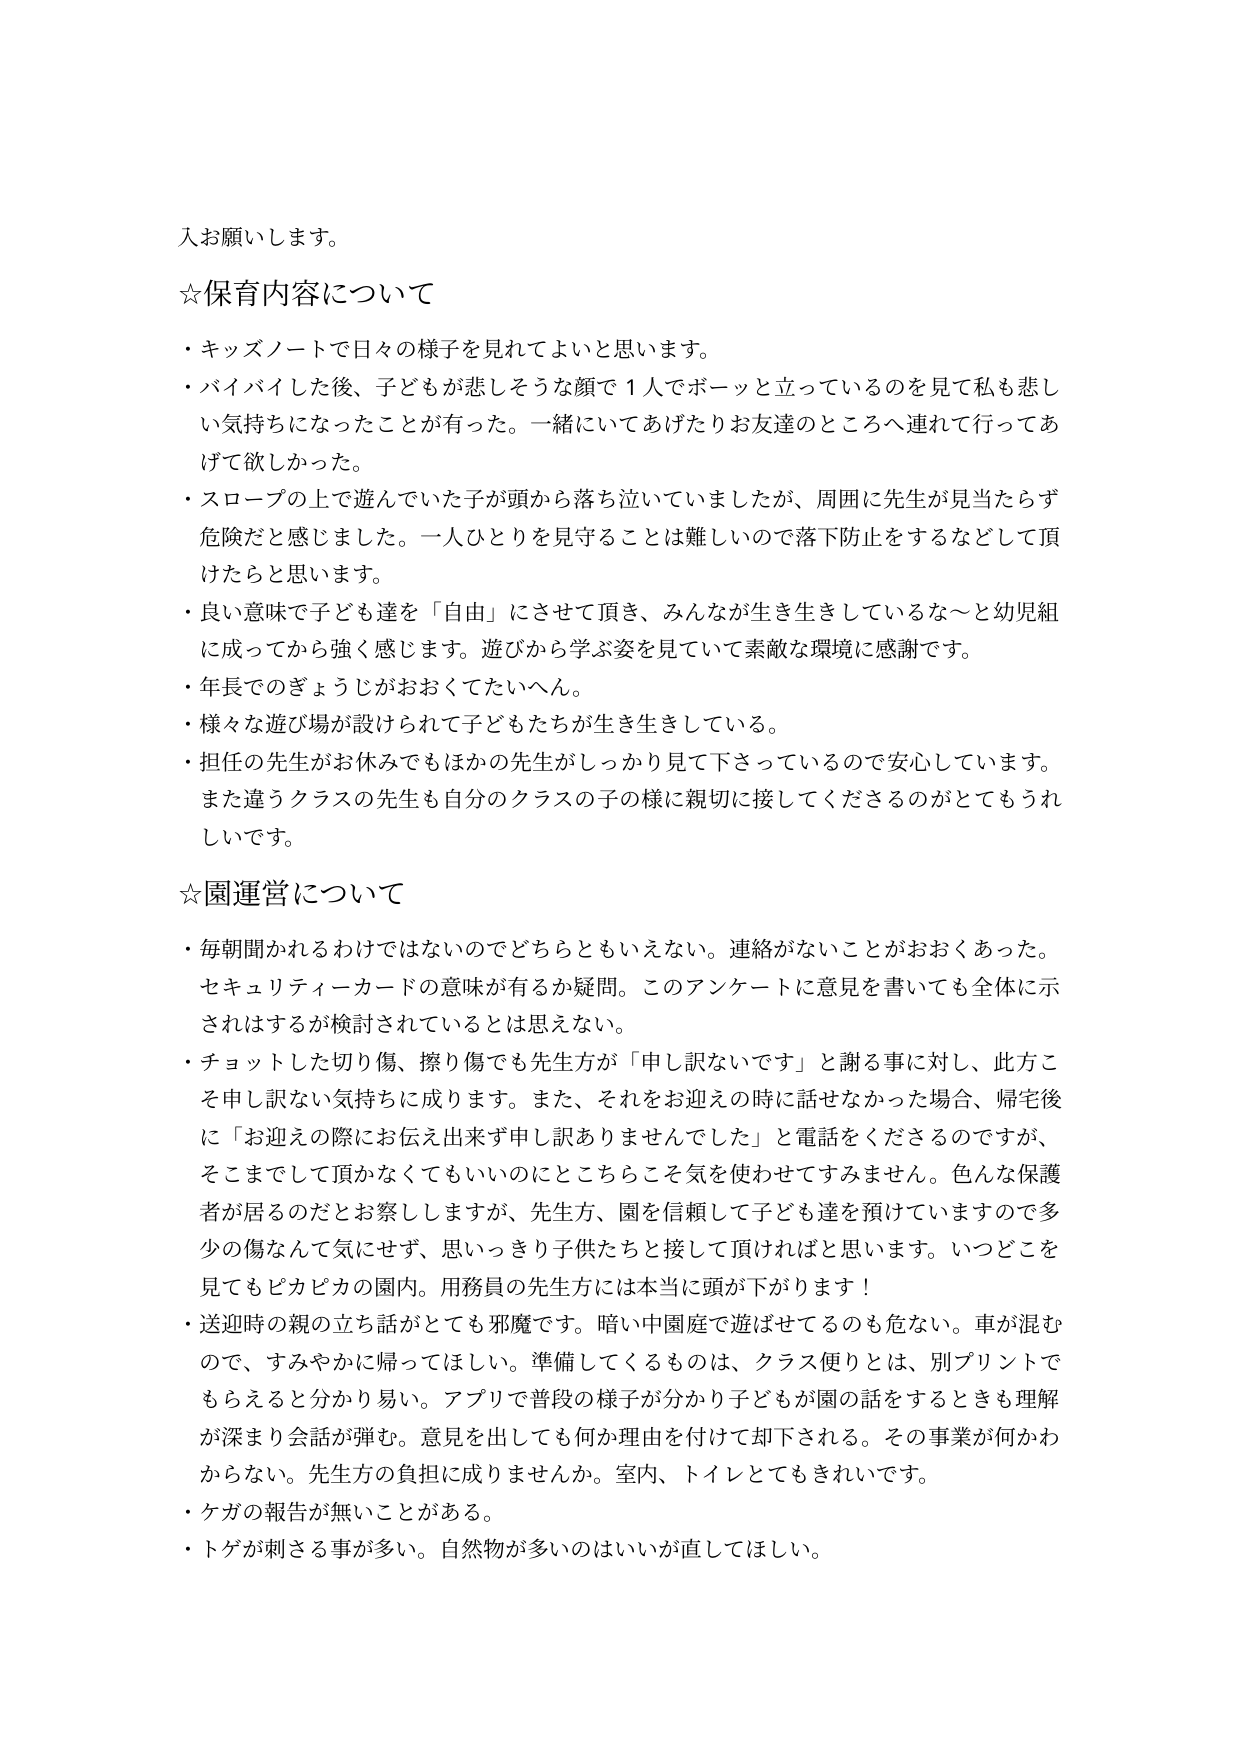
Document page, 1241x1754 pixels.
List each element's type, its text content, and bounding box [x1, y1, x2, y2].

text ・年長でのぎょうじがおおくてたいへん。 [177, 667, 1063, 704]
text ・担任の先生がお休みでもほかの先生がしっかり見て下さっているので安心しています。また違うクラスの先生も自分のクラスの子の様に親切に接してくださるのがとてもうれしいです。 [177, 742, 1063, 854]
text ・バイバイした後、子どもが悲しそうな顔で1人でボーッと立っているのを見て私も悲しい気持ちになったことが有った。一緒にいてあげたりお友達のところへ連れて行ってあげて欲しかった。 [177, 367, 1063, 479]
text ・送迎時の親の立ち話がとても邪魔です。暗い中園庭で遊ばせてるのも危ない。車が混むので、すみやかに帰ってほしい。準備してくるものは、クラス便りとは、別プリントでもらえると分かり易い。アプリで普段の様子が分かり子どもが園の話をするときも理解が深まり会話が弾む。意見を出しても何か理由を付けて却下される。その事業が何かわからない。先生方の負担に成りませんか。室内、トイレとてもきれいです。 [177, 1304, 1063, 1492]
text ・様々な遊び場が設けられて子どもたちが生き生きしている。 [177, 704, 1063, 742]
text ・チョットした切り傷、擦り傷でも先生方が「申し訳ないです」と謝る事に対し、此方こそ申し訳ない気持ちに成ります。また、それをお迎えの時に話せなかった場合、帰宅後に「お迎えの際にお伝え出来ず申し訳ありませんでした」と電話をくださるのですが、そこまでして頂かなくてもいいのにとこちらこそ気を使わせてすみません。色んな保護者が居るのだとお察ししますが、先生方、園を信頼して子ども達を預けていますので多少の傷なんて気にせず、思いっきり子供たちと接して頂ければと思います。いつどこを見てもピカピカの園内。用務員の先生方には本当に頭が下がります！ [177, 1042, 1063, 1304]
text ・毎朝聞かれるわけではないのでどちらともいえない。連絡がないことがおおくあった。セキュリティーカードの意味が有るか疑問。このアンケートに意見を書いても全体に示されはするが検討されているとは思えない。 [177, 929, 1063, 1042]
text ・キッズノートで日々の様子を見れてよいと思います。 [177, 329, 1063, 367]
text ・良い意味で子ども達を「自由」にさせて頂き、みんなが生き生きしているな～と幼児組に成ってから強く感じます。遊びから学ぶ姿を見ていて素敵な環境に感謝です。 [177, 592, 1063, 667]
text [177, 217, 1063, 254]
text ☆園運営について [177, 854, 1063, 929]
text ・スロープの上で遊んでいた子が頭から落ち泣いていましたが、周囲に先生が見当たらず危険だと感じました。一人ひとりを見守ることは難しいので落下防止をするなどして頂けたらと思います。 [177, 479, 1063, 592]
text ☆保育内容について [177, 254, 1063, 329]
text ・トゲが刺さる事が多い。自然物が多いのはいいが直してほしい。 [177, 1529, 1063, 1567]
text ・ケガの報告が無いことがある。 [177, 1492, 1063, 1529]
